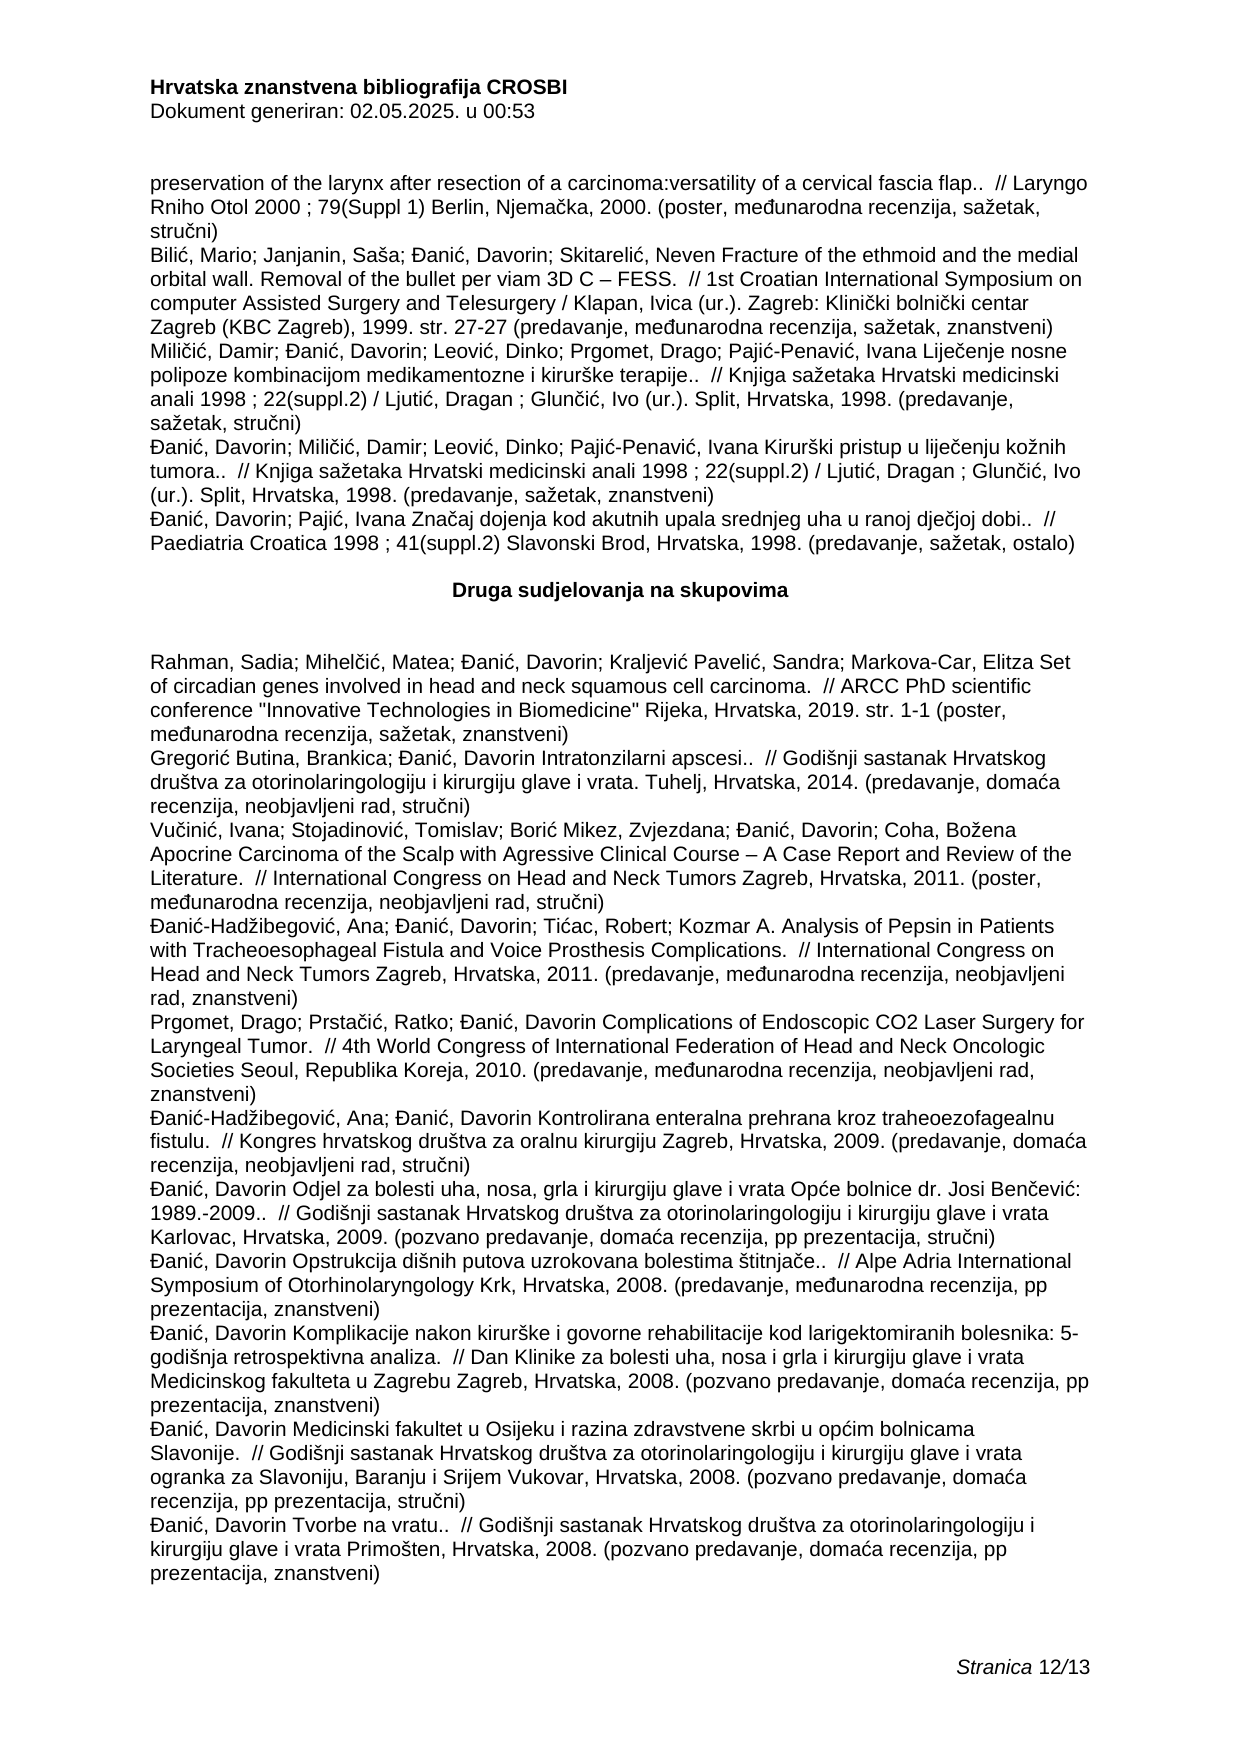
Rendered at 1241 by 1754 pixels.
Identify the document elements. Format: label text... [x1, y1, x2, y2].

text Đanić, Davorin; Miličić, Damir; Leović, Dinko; Pajić-Penavić, Ivana [150, 434, 1090, 506]
text Miličić, Damir; Đanić, Davorin; Leović, Dinko; Prgomet, Drago; Pajić-Penavić, Ivana [150, 339, 1090, 434]
text Đanić, Davorin; Pajić, Ivana [150, 506, 1090, 554]
text Vučinić, Ivana; Stojadinović, Tomislav; Borić Mikez, Zvjezdana; Đanić, Davorin; Coha, Božena [150, 818, 1090, 914]
text Gregorić Butina, Brankica; Đanić, Davorin [150, 746, 1090, 818]
text Đanić, Davorin [150, 1417, 1090, 1513]
text Rahman, Sadia; Mihelčić, Matea; Đanić, Davorin; Kraljević Pavelić, Sandra; Markova-Car, Elitza [150, 650, 1090, 746]
text Đanić-Hadžibegović, Ana; Đanić, Davorin [150, 1105, 1090, 1177]
text Bilić, Mario; Janjanin, Saša; Đanić, Davorin; Skitarelić, Neven [150, 243, 1090, 339]
text Đanić, Davorin [150, 1177, 1090, 1249]
text Prgomet, Drago; Prstačić, Ratko; Đanić, Davorin [150, 1009, 1090, 1105]
subtitle Druga sudjelovanja na skupovima [150, 578, 1090, 602]
text Đanić-Hadžibegović, Ana; Đanić, Davorin; Tićac, Robert; Kozmar A. [150, 914, 1090, 1009]
text Đanić, Davorin [150, 1513, 1090, 1584]
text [150, 171, 1090, 243]
text Đanić, Davorin [150, 1321, 1090, 1417]
text Đanić, Davorin [150, 1249, 1090, 1321]
